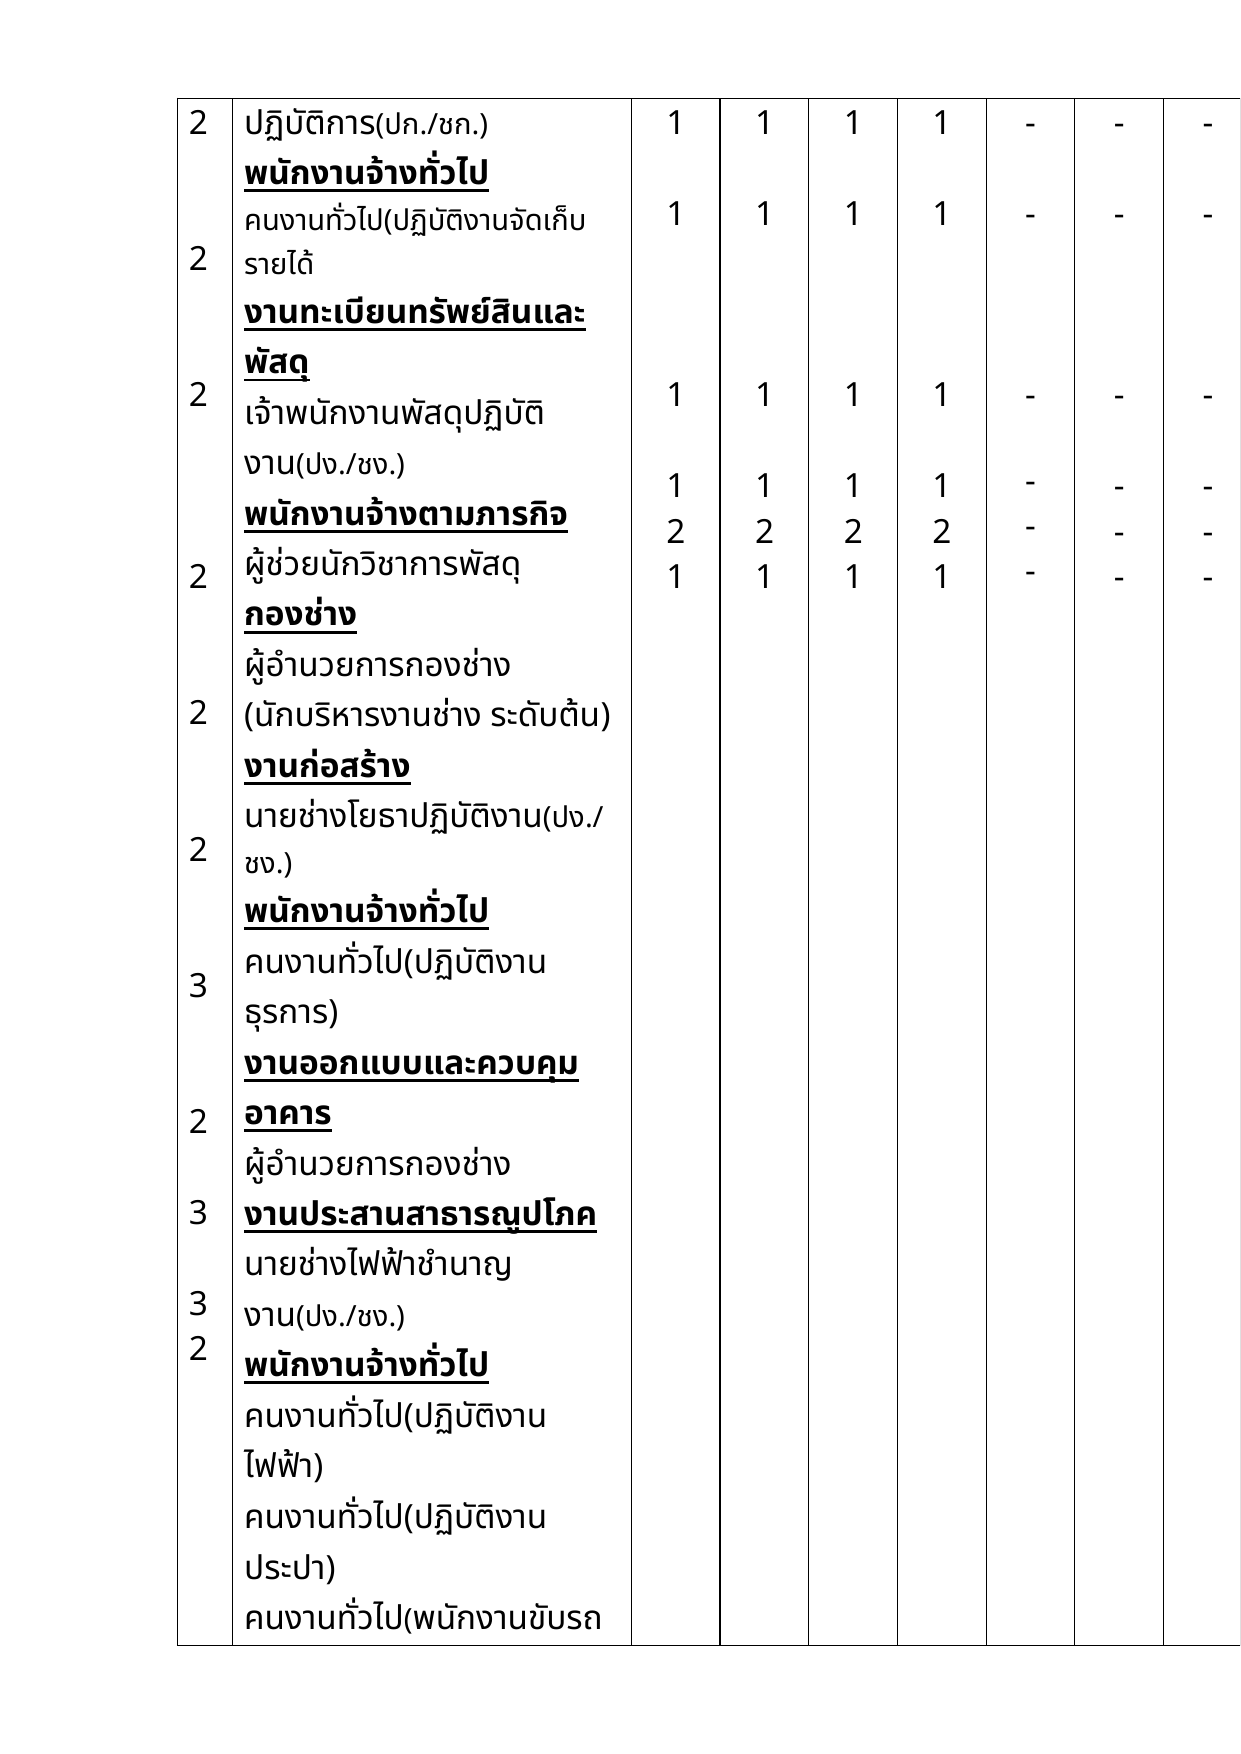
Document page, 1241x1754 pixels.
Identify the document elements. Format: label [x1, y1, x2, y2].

table_cell [987, 99, 1074, 1644]
table_cell [632, 99, 719, 1644]
table_cell [898, 99, 986, 1644]
table_cell [721, 99, 808, 1644]
table_cell [1164, 99, 1240, 1644]
table_cell [1075, 99, 1163, 1644]
table_cell [233, 99, 631, 1644]
table_cell [178, 99, 232, 1644]
table_cell [809, 99, 897, 1644]
